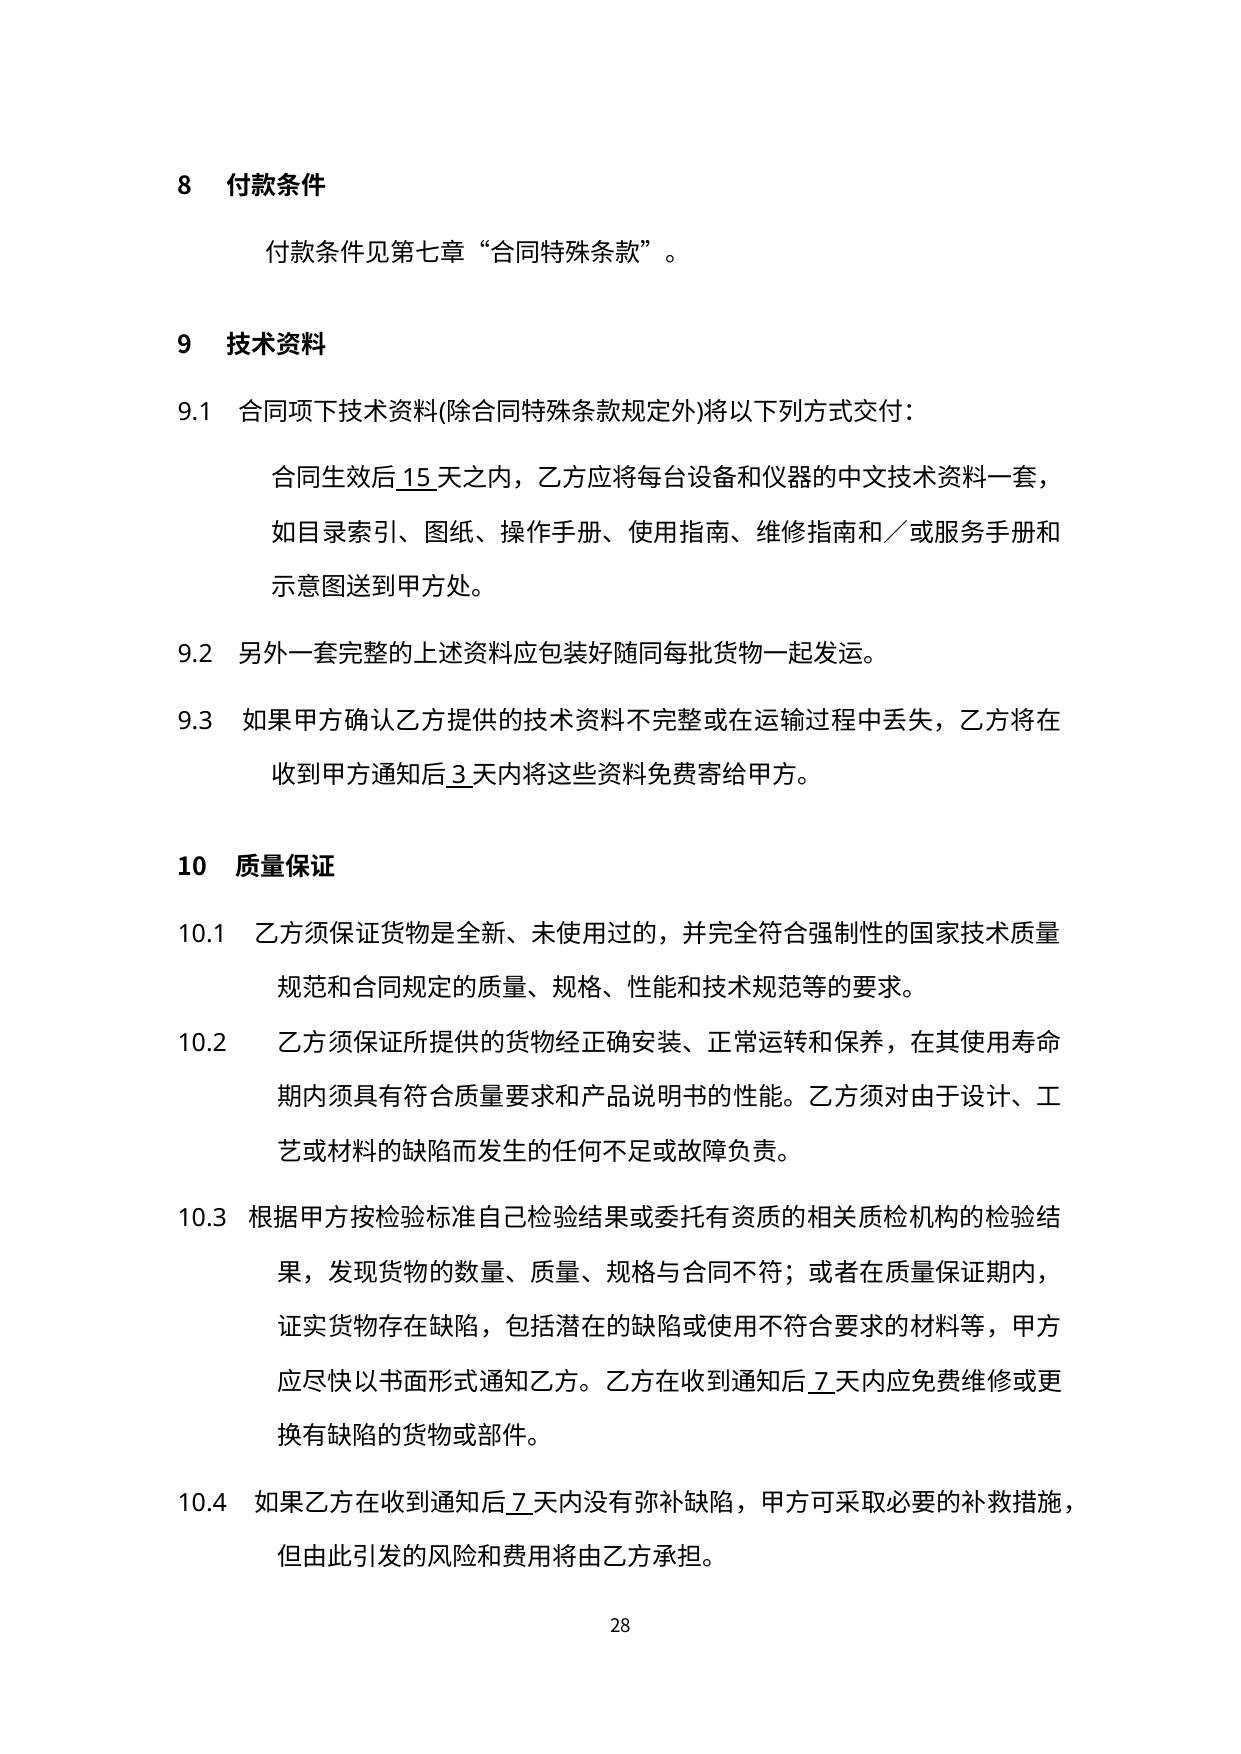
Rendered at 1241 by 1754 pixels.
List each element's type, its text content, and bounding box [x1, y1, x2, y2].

subtitle 9 技术资料 [177, 324, 1063, 360]
text 付款条件见第七章“合同特殊条款”。 [177, 232, 1063, 268]
text 10.3 根据甲方按检验标准自己检验结果或委托有资质的相关质检机构的检验结果，发现货物的数量、质量、规格与合同不符；或者在质量保证期内，证实货物存在缺陷，包括潜在的缺陷或使用不符合要求的材料等，甲方应尽快以书面形式通知乙方。乙方在收到通知后 7 天内应免费维修或更换有缺陷的货物或部件。 [177, 1198, 1063, 1452]
text 9.1 合同项下技术资料(除合同特殊条款规定外)将以下列方式交付： [177, 391, 1063, 427]
text 10.1 乙方须保证货物是全新、未使用过的，并完全符合强制性的国家技术质量规范和合同规定的质量、规格、性能和技术规范等的要求。 [177, 913, 1063, 1004]
text 9.2 另外一套完整的上述资料应包装好随同每批货物一起发运。 [177, 633, 1063, 670]
text 10.2 乙方须保证所提供的货物经正确安装、正常运转和保养，在其使用寿命期内须具有符合质量要求和产品说明书的性能。乙方须对由于设计、工艺或材料的缺陷而发生的任何不足或故障负责。 [177, 1022, 1063, 1167]
subtitle 10 质量保证 [177, 847, 1063, 883]
text 9.3 如果甲方确认乙方提供的技术资料不完整或在运输过程中丢失，乙方将在收到甲方通知后 3 天内将这些资料免费寄给甲方。 [177, 700, 1063, 791]
text 10.4 如果乙方在收到通知后 7 天内没有弥补缺陷，甲方可采取必要的补救措施，但由此引发的风险和费用将由乙方承担。 [177, 1482, 1063, 1573]
text 合同生效后 15 天之内，乙方应将每台设备和仪器的中文技术资料一套，如目录索引、图纸、操作手册、使用指南、维修指南和／或服务手册和示意图送到甲方处。 [271, 458, 1063, 603]
subtitle 8 付款条件 [177, 165, 1063, 202]
